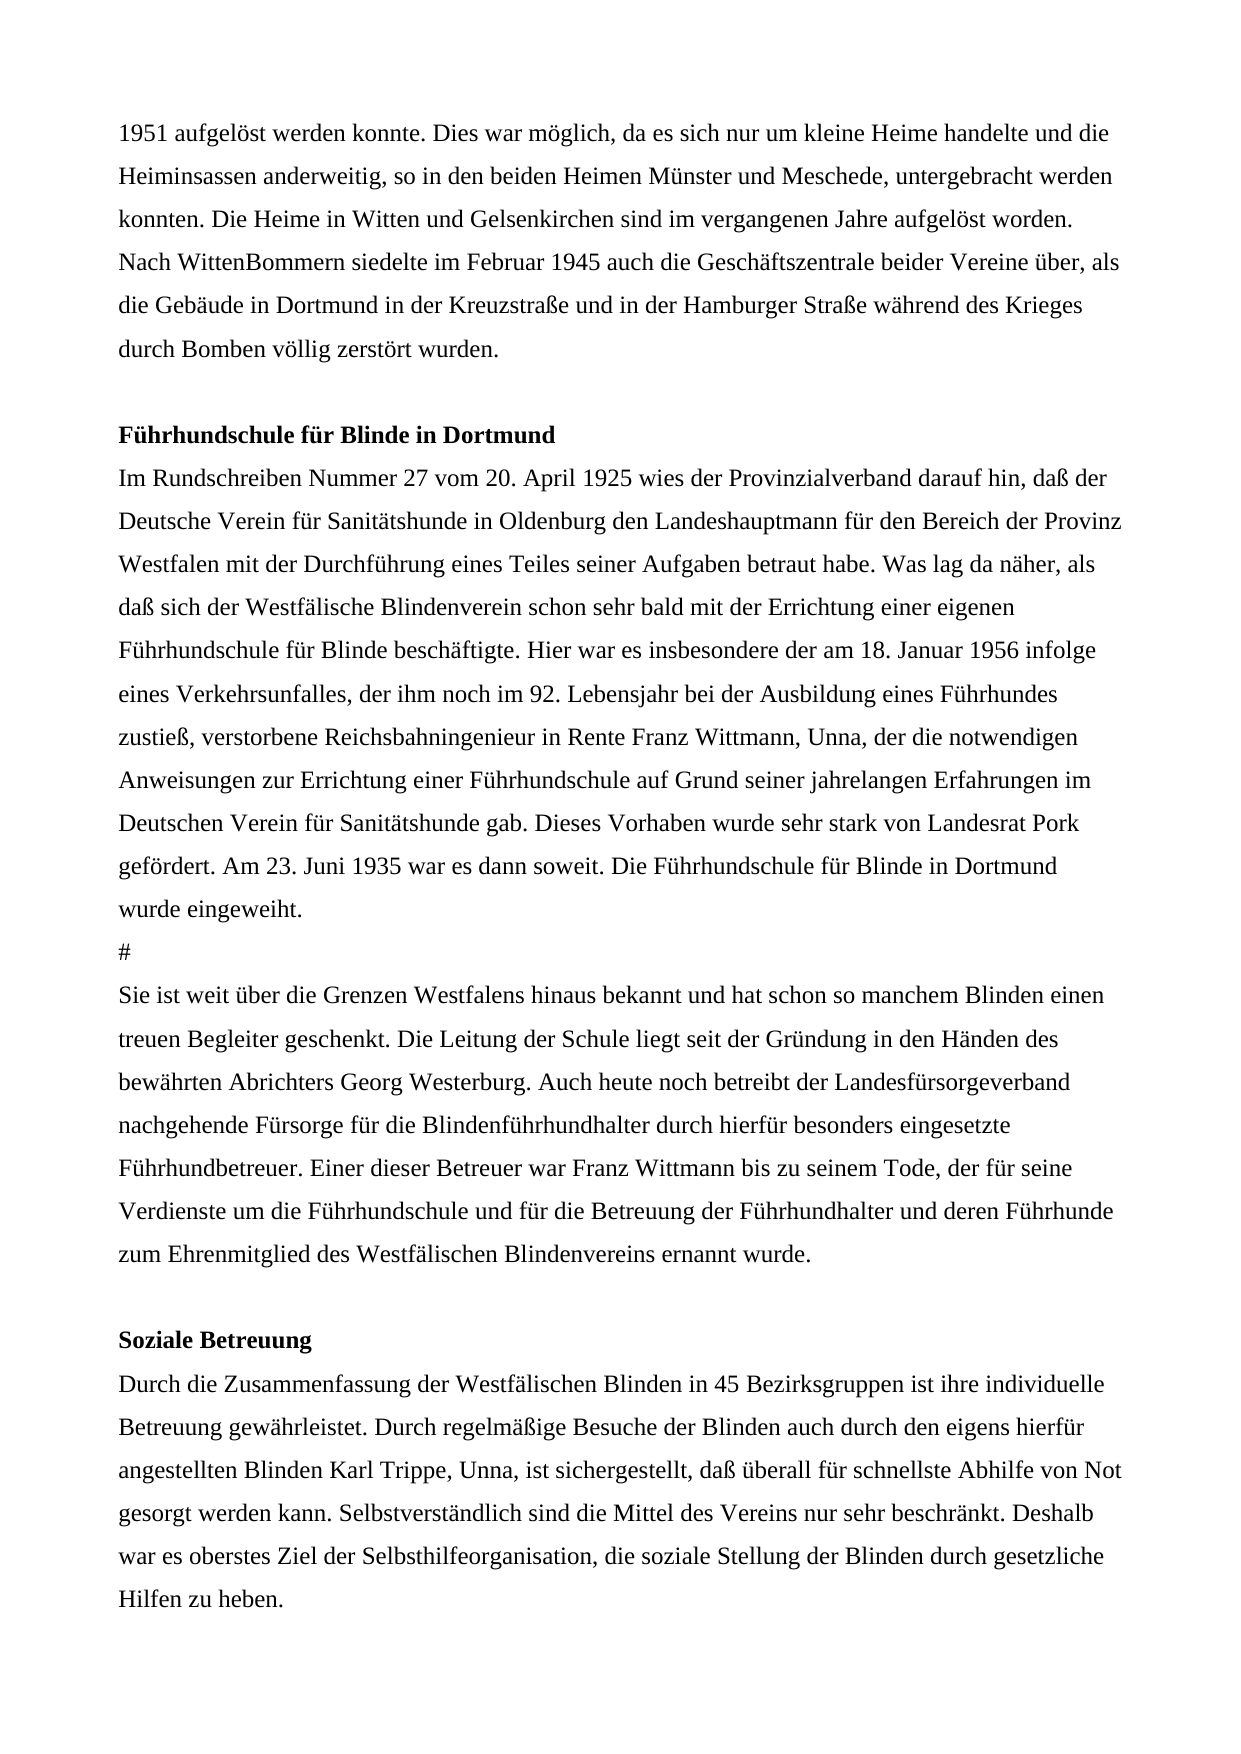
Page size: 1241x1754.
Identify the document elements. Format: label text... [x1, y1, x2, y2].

text Sie ist weit über die Grenzen Westfalens hinaus bekannt und hat schon so manchem Blinden einen treuen Begleiter geschenkt. Die Leitung der Schule liegt seit der Gründung in den Händen des bewährten Abrichters Georg Westerburg. Auch heute noch betreibt der Landesfürsorgeverband nachgehende Fürsorge für die Blindenführhundhalter durch hierfür besonders eingesetzte Führhundbetreuer. Einer dieser Betreuer war Franz Wittmann bis zu seinem Tode, der für seine Verdienste um die Führhundschule und für die Betreuung der Führhundhalter und deren Führhunde zum Ehrenmitglied des Westfälischen Blindenvereins ernannt wurde. [118, 981, 1122, 1268]
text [118, 118, 1122, 362]
subtitle Führhundschule für Blinde in Dortmund [118, 420, 1122, 449]
subtitle Soziale Betreuung [118, 1326, 1122, 1354]
text Durch die Zusammenfassung der Westfälischen Blinden in 45 Bezirksgruppen ist ihre individuelle Betreuung gewährleistet. Durch regelmäßige Besuche der Blinden auch durch den eigens hierfür angestellten Blinden Karl Trippe, Unna, ist sichergestellt, daß überall für schnellste Abhilfe von Not gesorgt werden kann. Selbstverständlich sind die Mittel des Vereins nur sehr beschränkt. Deshalb war es oberstes Ziel der Selbsthilfeorganisation, die soziale Stellung der Blinden durch gesetzliche Hilfen zu heben. [118, 1369, 1122, 1613]
text # [118, 937, 1122, 966]
text Im Rundschreiben Nummer 27 vom 20. April 1925 wies der Provinzialverband darauf hin, daß der Deutsche Verein für Sanitätshunde in Oldenburg den Landeshauptmann für den Bereich der Provinz Westfalen mit der Durchführung eines Teiles seiner Aufgaben betraut habe. Was lag da näher, als daß sich der Westfälische Blindenverein schon sehr bald mit der Errichtung einer eigenen Führhundschule für Blinde beschäftigte. Hier war es insbesondere der am 18. Januar 1956 infolge eines Verkehrsunfalles, der ihm noch im 92. Lebensjahr bei der Ausbildung eines Führhundes zustieß, verstorbene Reichsbahningenieur in Rente Franz Wittmann, Unna, der die notwendigen Anweisungen zur Errichtung einer Führhundschule auf Grund seiner jahrelangen Erfahrungen im Deutschen Verein für Sanitätshunde gab. Dieses Vorhaben wurde sehr stark von Landesrat Pork gefördert. Am 23. Juni 1935 war es dann soweit. Die Führhundschule für Blinde in Dortmund wurde eingeweiht. [118, 463, 1122, 923]
